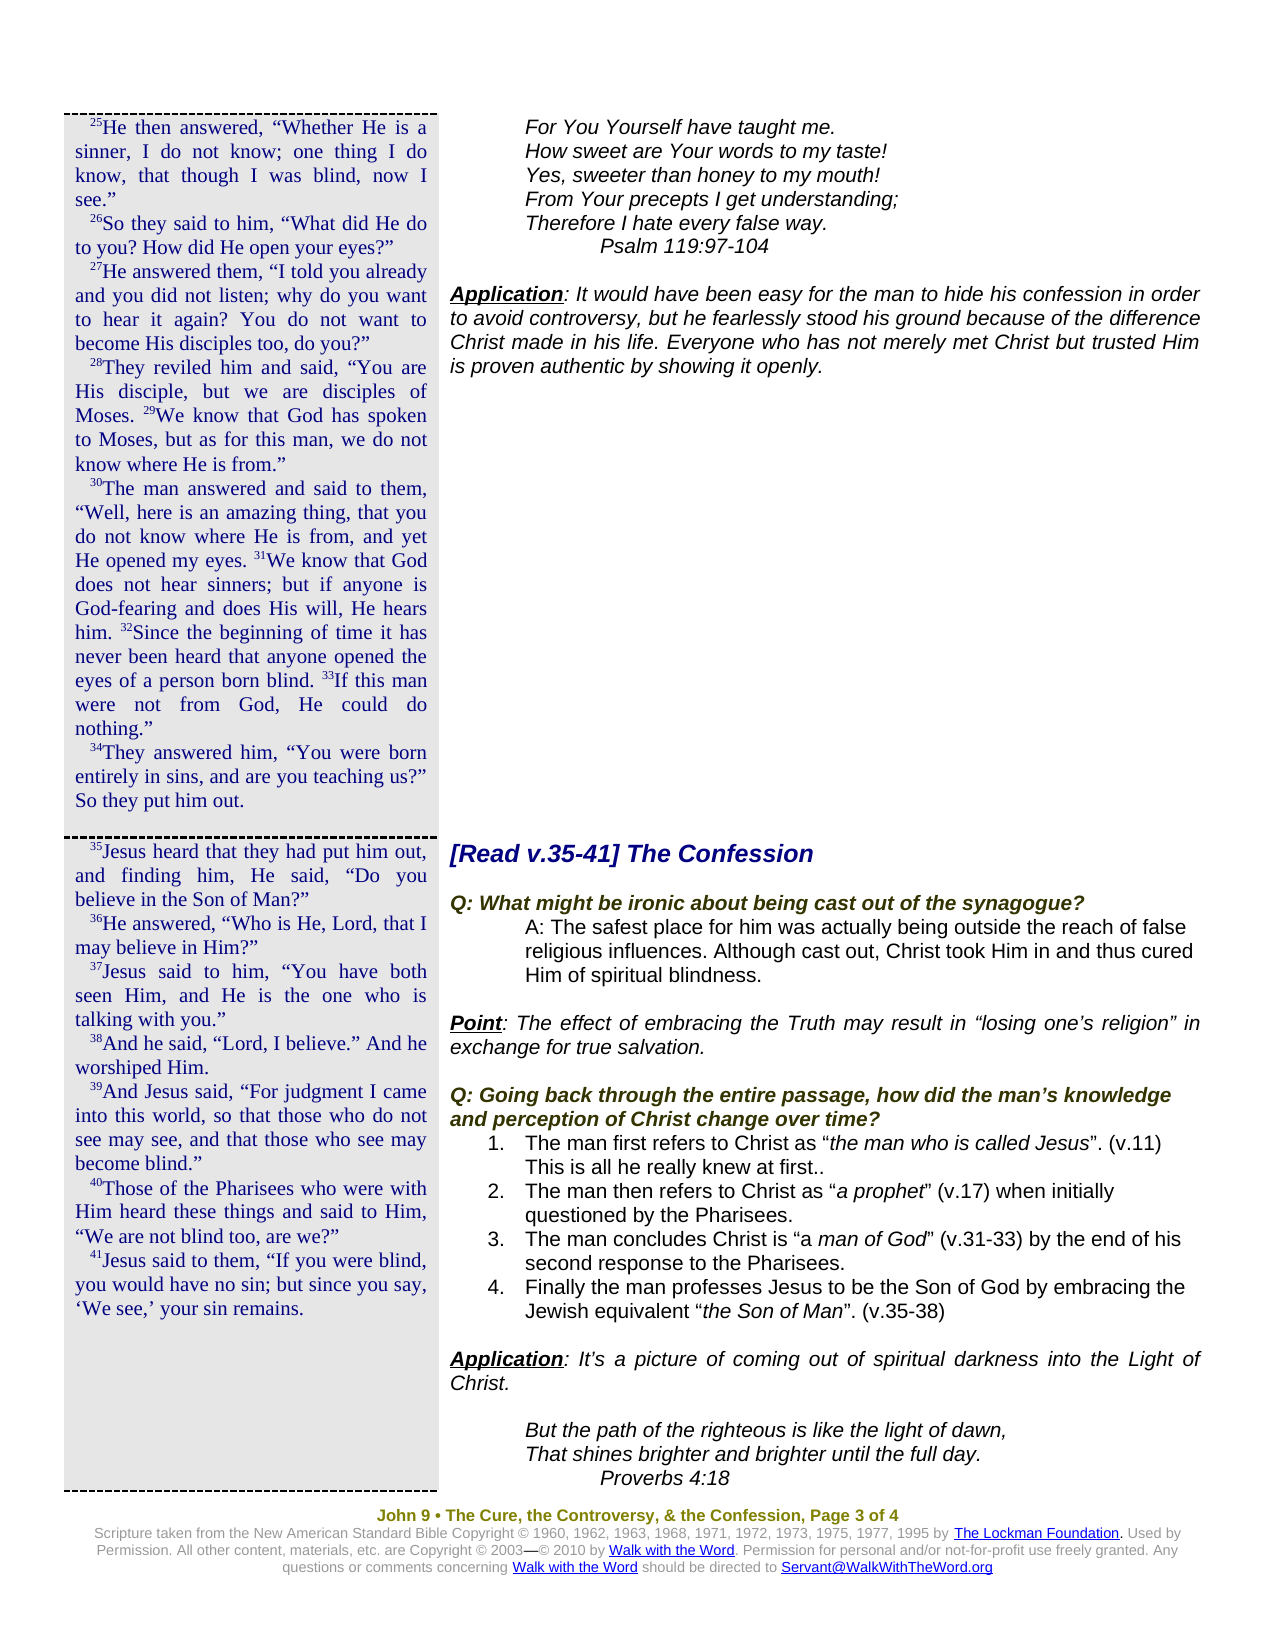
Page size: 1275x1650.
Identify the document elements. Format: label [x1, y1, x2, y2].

table_cell [64, 836, 439, 1490]
table_header [64, 113, 439, 836]
table_header [439, 113, 1213, 836]
table_cell [439, 836, 1213, 1490]
